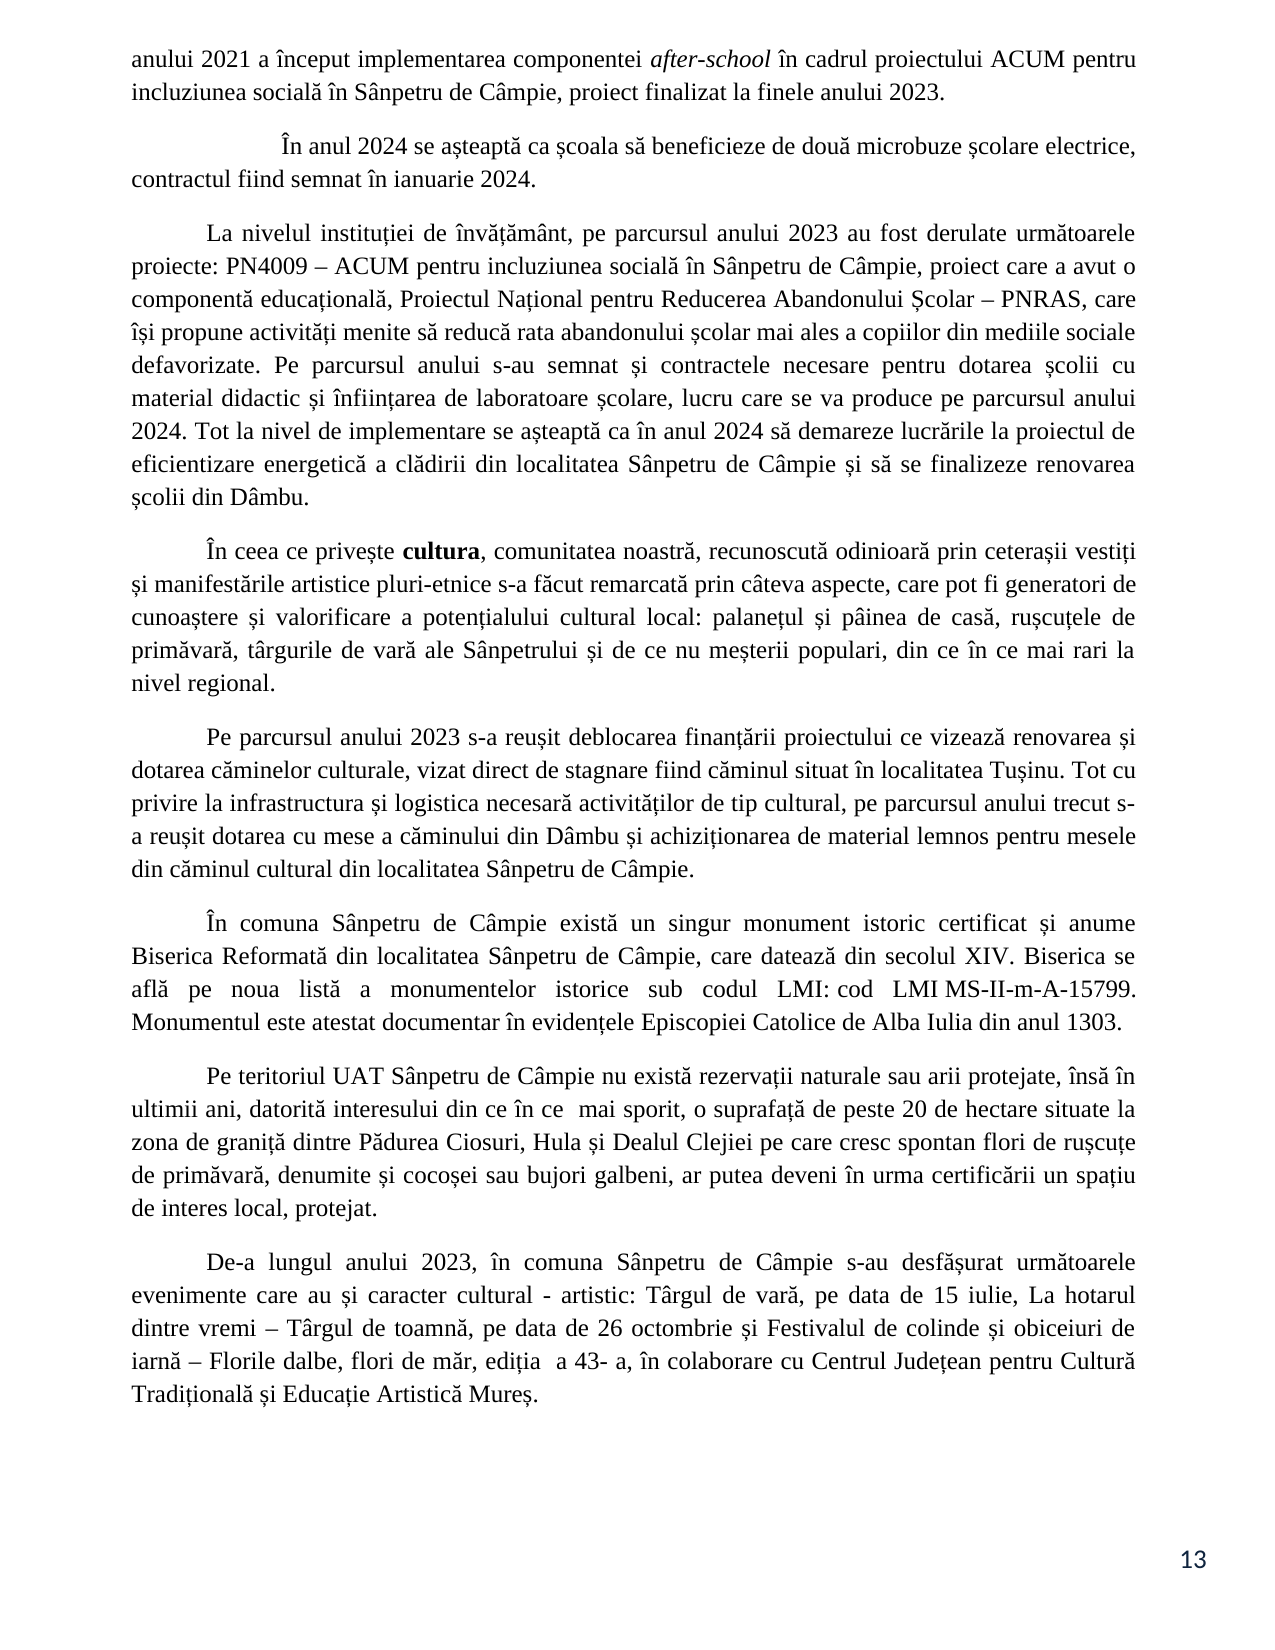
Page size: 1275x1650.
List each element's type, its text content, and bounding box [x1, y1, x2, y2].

text Pe parcursul anului 2023 s-a reușit deblocarea finanțării proiectului ce vizează renovarea și dotarea căminelor culturale, vizat direct de stagnare fiind căminul situat în localitatea Tușinu. Tot cu privire la infrastructura și logistica necesară activităților de tip cultural, pe parcursul anului trecut s-a reușit dotarea cu mese a căminului din Dâmbu și achiziționarea de material lemnos pentru mesele din căminul cultural din localitatea Sânpetru de Câmpie. [131, 722, 1137, 883]
text În anul 2024 se așteaptă ca școala să beneficieze de două microbuze școlare electrice, contractul fiind semnat în ianuarie 2024. [131, 131, 1137, 193]
text De-a lungul anului 2023, în comuna Sânpetru de Câmpie s-au desfășurat următoarele evenimente care au și caracter cultural - artistic: Târgul de vară, pe data de 15 iulie, La hotarul dintre vremi – Târgul de toamnă, pe data de 26 octombrie și Festivalul de colinde și obiceiuri de iarnă – Florile dalbe, flori de măr, ediția a 43- a, în colaborare cu Centrul Județean pentru Cultură Tradițională și Educație Artistică Mureș. [131, 1247, 1137, 1408]
text Pe teritoriul UAT Sânpetru de Câmpie nu există rezervații naturale sau arii protejate, însă în ultimii ani, datorită interesului din ce în ce mai sporit, o suprafață de peste 20 de hectare situate la zona de graniță dintre Pădurea Ciosuri, Hula și Dealul Clejiei pe care cresc spontan flori de rușcuțe de primăvară, denumite și cocoșei sau bujori galbeni, ar putea deveni în urma certificării un spațiu de interes local, protejat. [131, 1061, 1137, 1222]
text În ceea ce privește cultura, comunitatea noastră, recunoscută odinioară prin ceterașii vestiți și manifestările artistice pluri-etnice s-a făcut remarcată prin câteva aspecte, care pot fi generatori de cunoaștere și valorificare a potențialului cultural local: palanețul și pâinea de casă, rușcuțele de primăvară, târgurile de vară ale Sânpetrului și de ce nu meșterii populari, din ce în ce mai rari la nivel regional. [131, 536, 1137, 697]
text În comuna Sânpetru de Câmpie există un singur monument istoric certificat și anume Biserica Reformată din localitatea Sânpetru de Câmpie, care datează din secolul XIV. Biserica se află pe noua listă a monumentelor istorice sub codul LMI: cod LMI MS-II-m-A-15799. Monumentul este atestat documentar în evidențele Episcopiei Catolice de Alba Iulia din anul 1303. [131, 908, 1137, 1036]
text La nivelul instituției de învățământ, pe parcursul anului 2023 au fost derulate următoarele proiecte: PN4009 – ACUM pentru incluziunea socială în Sânpetru de Câmpie, proiect care a avut o componentă educațională, Proiectul Național pentru Reducerea Abandonului Școlar – PNRAS, care își propune activități menite să reducă rata abandonului școlar mai ales a copiilor din mediile sociale defavorizate. Pe parcursul anului s-au semnat și contractele necesare pentru dotarea școlii cu material didactic și înființarea de laboratoare școlare, lucru care se va produce pe parcursul anului 2024. Tot la nivel de implementare se așteaptă ca în anul 2024 să demareze lucrările la proiectul de eficientizare energetică a clădirii din localitatea Sânpetru de Câmpie și să se finalizeze renovarea școlii din Dâmbu. [131, 218, 1137, 511]
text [131, 44, 1137, 106]
